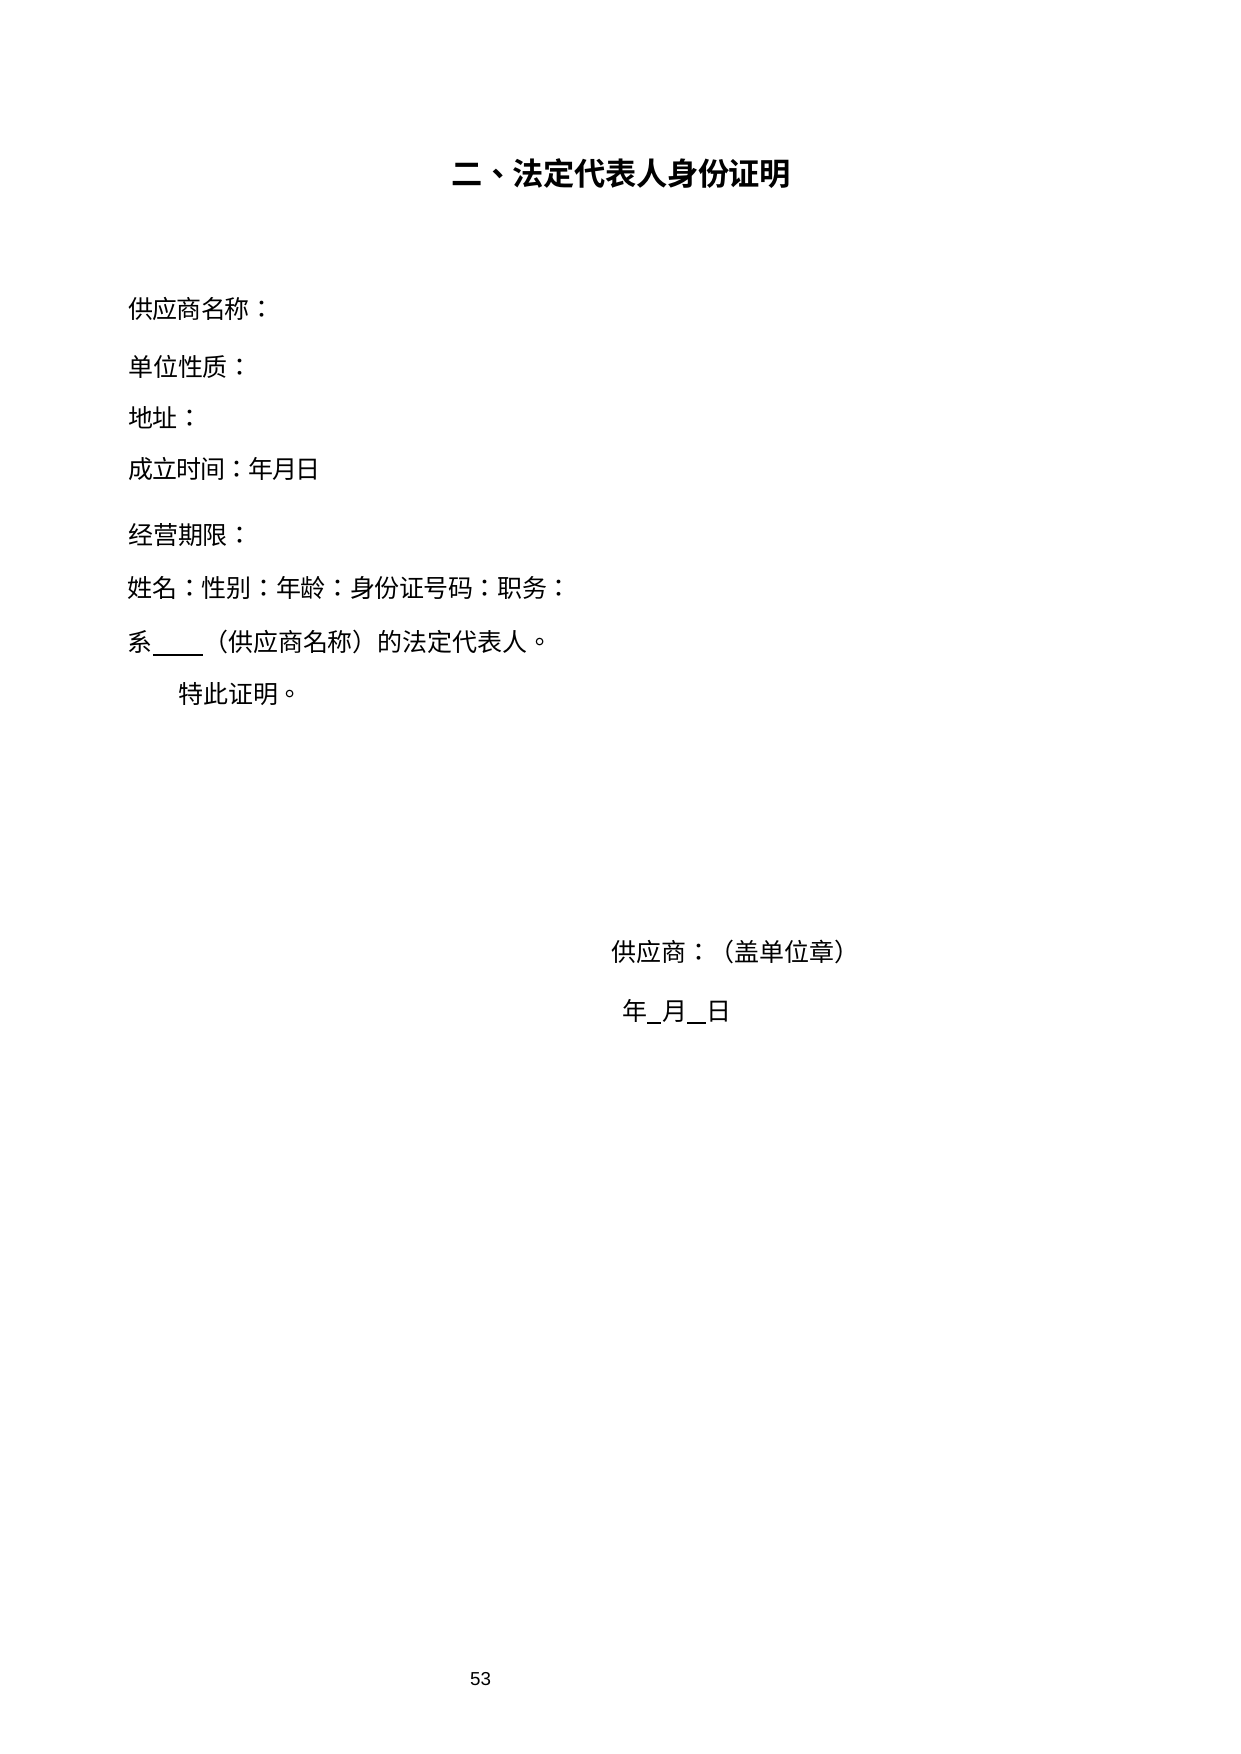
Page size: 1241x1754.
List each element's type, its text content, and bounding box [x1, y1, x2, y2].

text 单位性质： [129, 349, 311, 383]
text 特此证明。 [178, 678, 1113, 709]
text 二、法定代表人身份证明 [129, 159, 1113, 192]
text 年 月 日 [567, 993, 1110, 1027]
text 系 （供应商名称）的法定代表人。 [128, 623, 1061, 659]
text 姓名：性别：年龄：身份证号码：职务： [128, 570, 1061, 604]
text 供应商名称： [129, 289, 311, 326]
text 地址： [128, 401, 1113, 434]
text 供应商：（盖单位章） [611, 933, 1110, 969]
text 成立时间：年月日 [129, 452, 605, 486]
text 经营期限： [129, 518, 605, 552]
